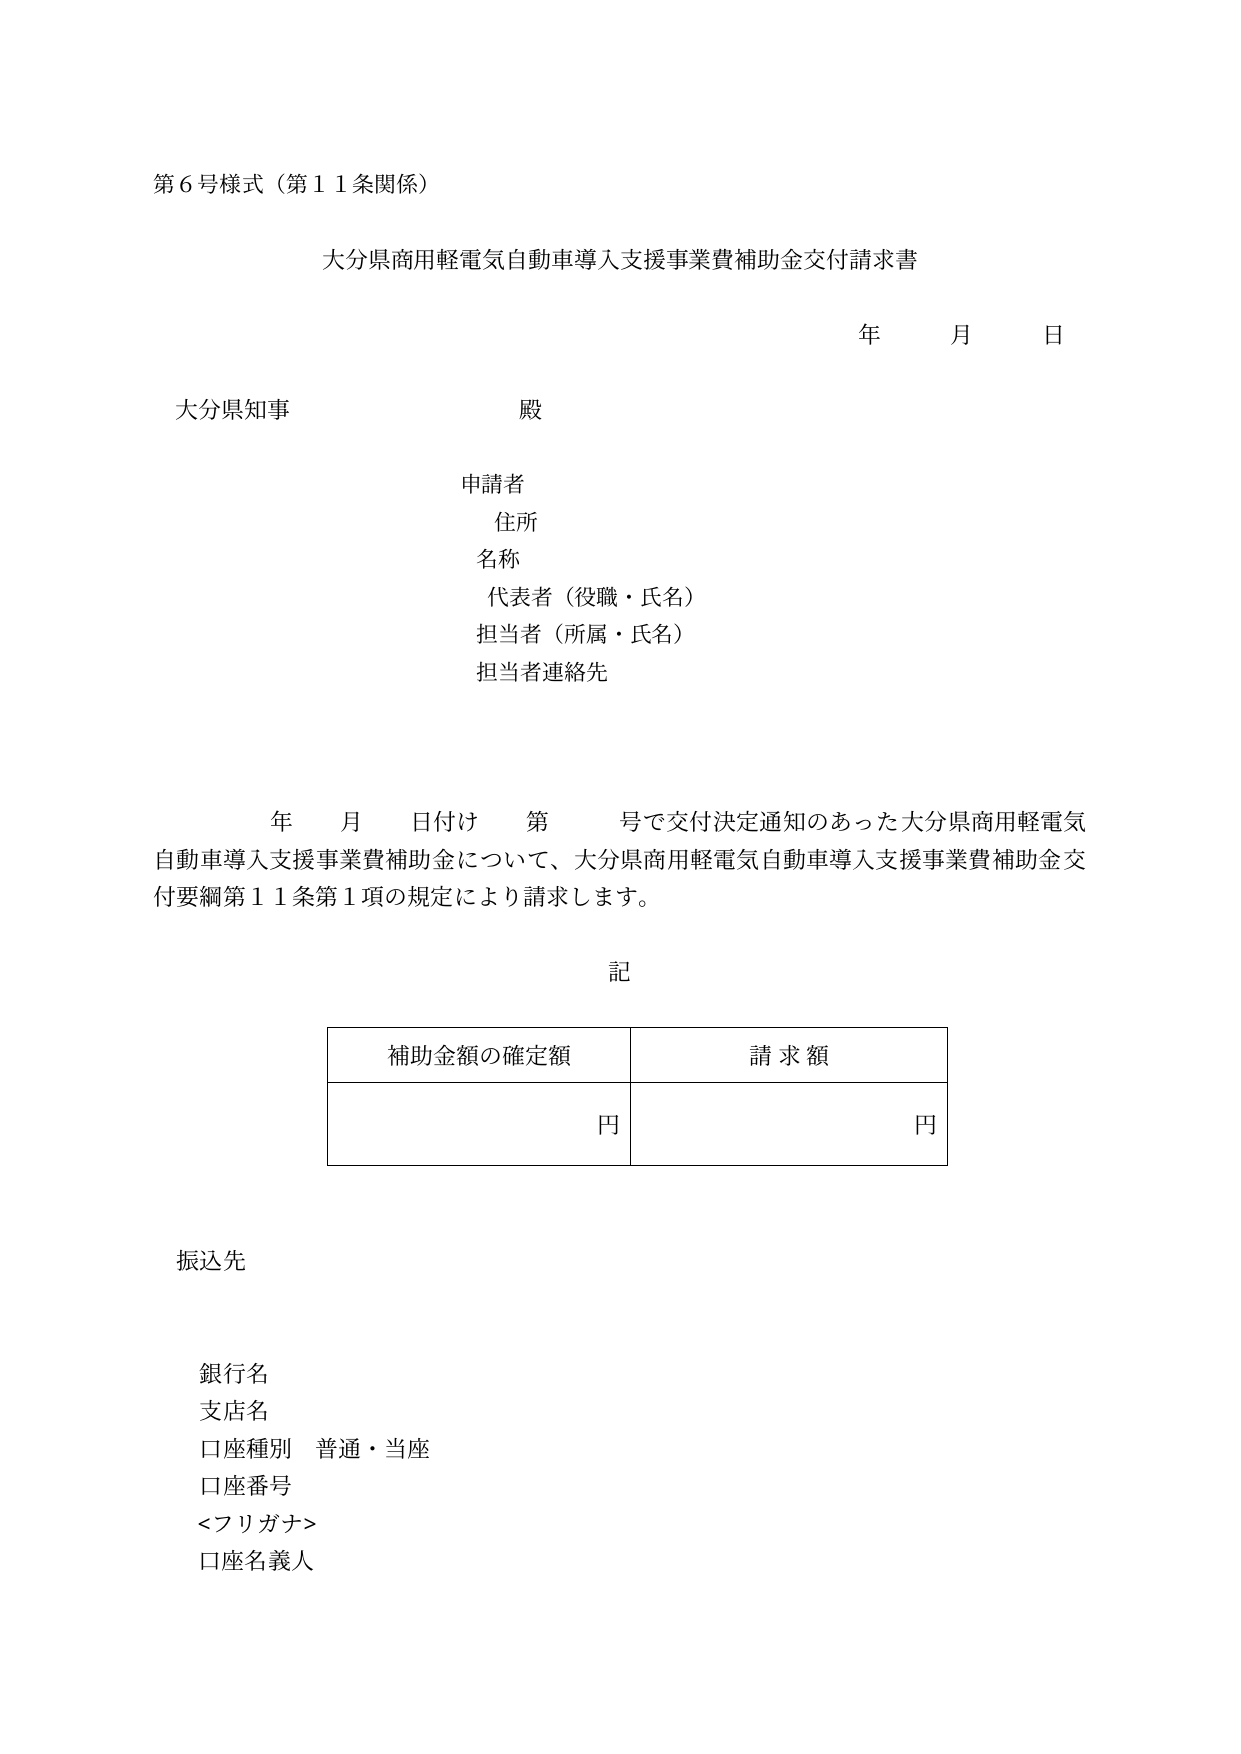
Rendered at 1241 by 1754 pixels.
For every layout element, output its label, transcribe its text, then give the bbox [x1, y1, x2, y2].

text 担当者（所属・氏名） [153, 614, 1087, 652]
text 代表者（役職・氏名） [153, 577, 1087, 614]
text 大分県商用軽電気自動車導入支援事業費補助金交付請求書 [153, 239, 1087, 277]
text 銀行名 [153, 1354, 1087, 1391]
text 年 月 日付け 第 号で交付決定通知のあった大分県商用軽電気自動車導入支援事業費補助金について、大分県商用軽電気自動車導入支援事業費補助金交付要綱第１１条第１項の規定により請求します。 [153, 802, 1087, 914]
text 口座番号 [153, 1466, 1087, 1504]
text 年 月 日 [153, 314, 1065, 352]
table_header 請 求 額 [631, 1028, 947, 1082]
text 担当者連絡先 [153, 652, 1087, 689]
text 振込先 [153, 1241, 1087, 1279]
text 第６号様式（第１１条関係） [153, 164, 1087, 202]
text 口座名義人 [153, 1541, 1087, 1579]
text 支店名 [153, 1391, 1087, 1429]
text 名称 [153, 539, 1087, 577]
text 口座種別 普通・当座 [153, 1429, 1087, 1466]
text 大分県知事 殿 [175, 389, 1087, 427]
text <フリガナ> [153, 1504, 1087, 1541]
table_cell 円 [328, 1083, 630, 1165]
table_cell 円 [631, 1083, 947, 1165]
text 申請者 [153, 464, 1087, 502]
table_header 補助金額の確定額 [328, 1028, 630, 1082]
text 住所 [153, 502, 1087, 539]
subtitle 記 [153, 952, 1087, 989]
